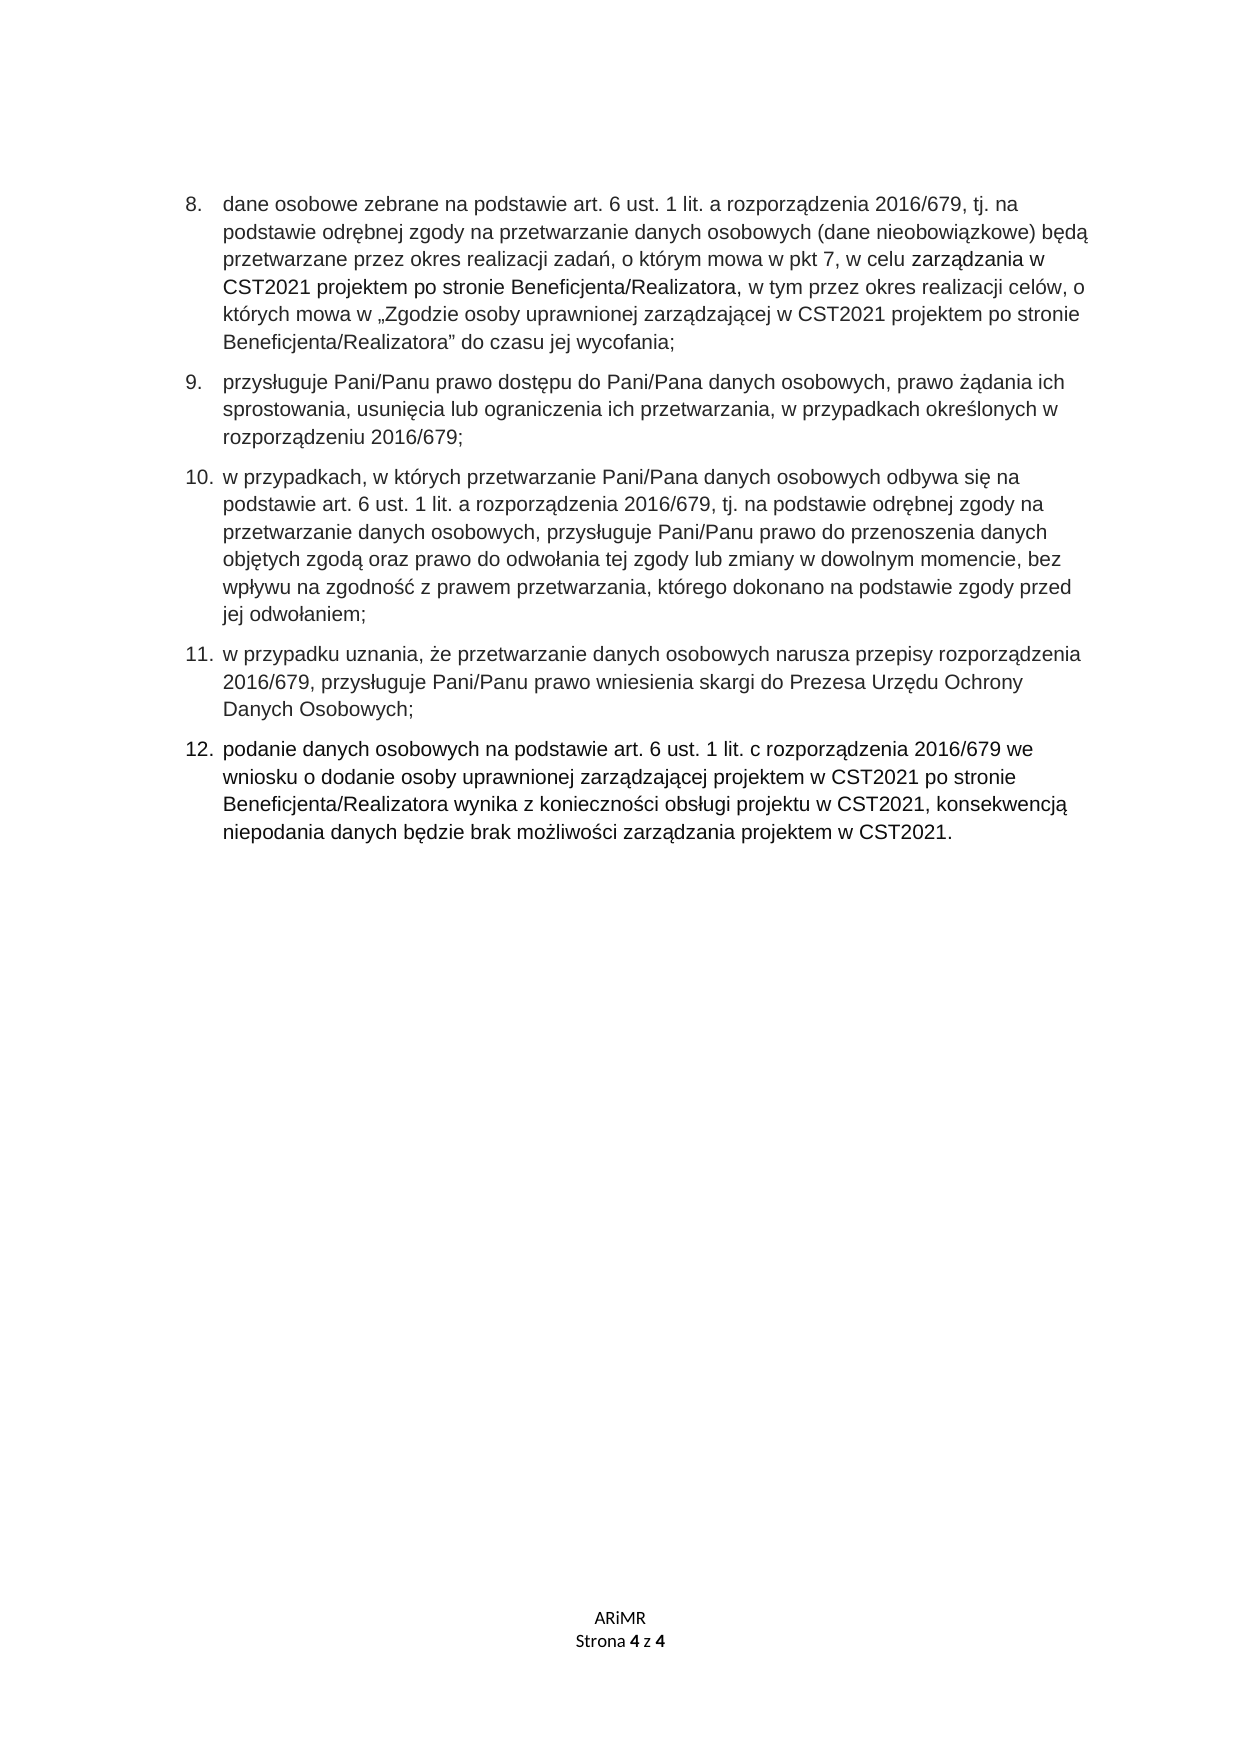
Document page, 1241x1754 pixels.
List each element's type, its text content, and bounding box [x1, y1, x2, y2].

list w przypadkach, w których przetwarzanie Pani/Pana danych osobowych odbywa się na podstawie art. 6 ust. 1 lit. a rozporządzenia 2016/679, tj. na podstawie odrębnej zgody na przetwarzanie danych osobowych, przysługuje Pani/Panu prawo do przenoszenia danych objętych zgodą oraz prawo do odwołania tej zgody lub zmiany w dowolnym momencie, bez wpływu na zgodność z prawem przetwarzania, którego dokonano na podstawie zgody przed jej odwołaniem; [185, 464, 1093, 626]
list dane osobowe zebrane na podstawie art. 6 ust. 1 lit. a rozporządzenia 2016/679, tj. na podstawie odrębnej zgody na przetwarzanie danych osobowych (dane nieobowiązkowe) będą przetwarzane przez okres realizacji zadań, o którym mowa w pkt 7, w celu zarządzania w CST2021 projektem po stronie Beneficjenta/Realizatora, w tym przez okres realizacji celów, o których mowa w „Zgodzie osoby uprawnionej zarządzającej w CST2021 projektem po stronie Beneficjenta/Realizatora” do czasu jej wycofania; [185, 192, 1093, 353]
list przysługuje Pani/Panu prawo dostępu do Pani/Pana danych osobowych, prawo żądania ich sprostowania, usunięcia lub ograniczenia ich przetwarzania, w przypadkach określonych w rozporządzeniu 2016/679; [185, 369, 1093, 448]
list podanie danych osobowych na podstawie art. 6 ust. 1 lit. c rozporządzenia 2016/679 we wniosku o dodanie osoby uprawnionej zarządzającej projektem w CST2021 po stronie Beneficjenta/Realizatora wynika z konieczności obsługi projektu w CST2021, konsekwencją niepodania danych będzie brak możliwości zarządzania projektem w CST2021. [185, 737, 1093, 843]
list w przypadku uznania, że przetwarzanie danych osobowych narusza przepisy rozporządzenia 2016/679, przysługuje Pani/Panu prawo wniesienia skargi do Prezesa Urzędu Ochrony Danych Osobowych; [185, 642, 1093, 721]
